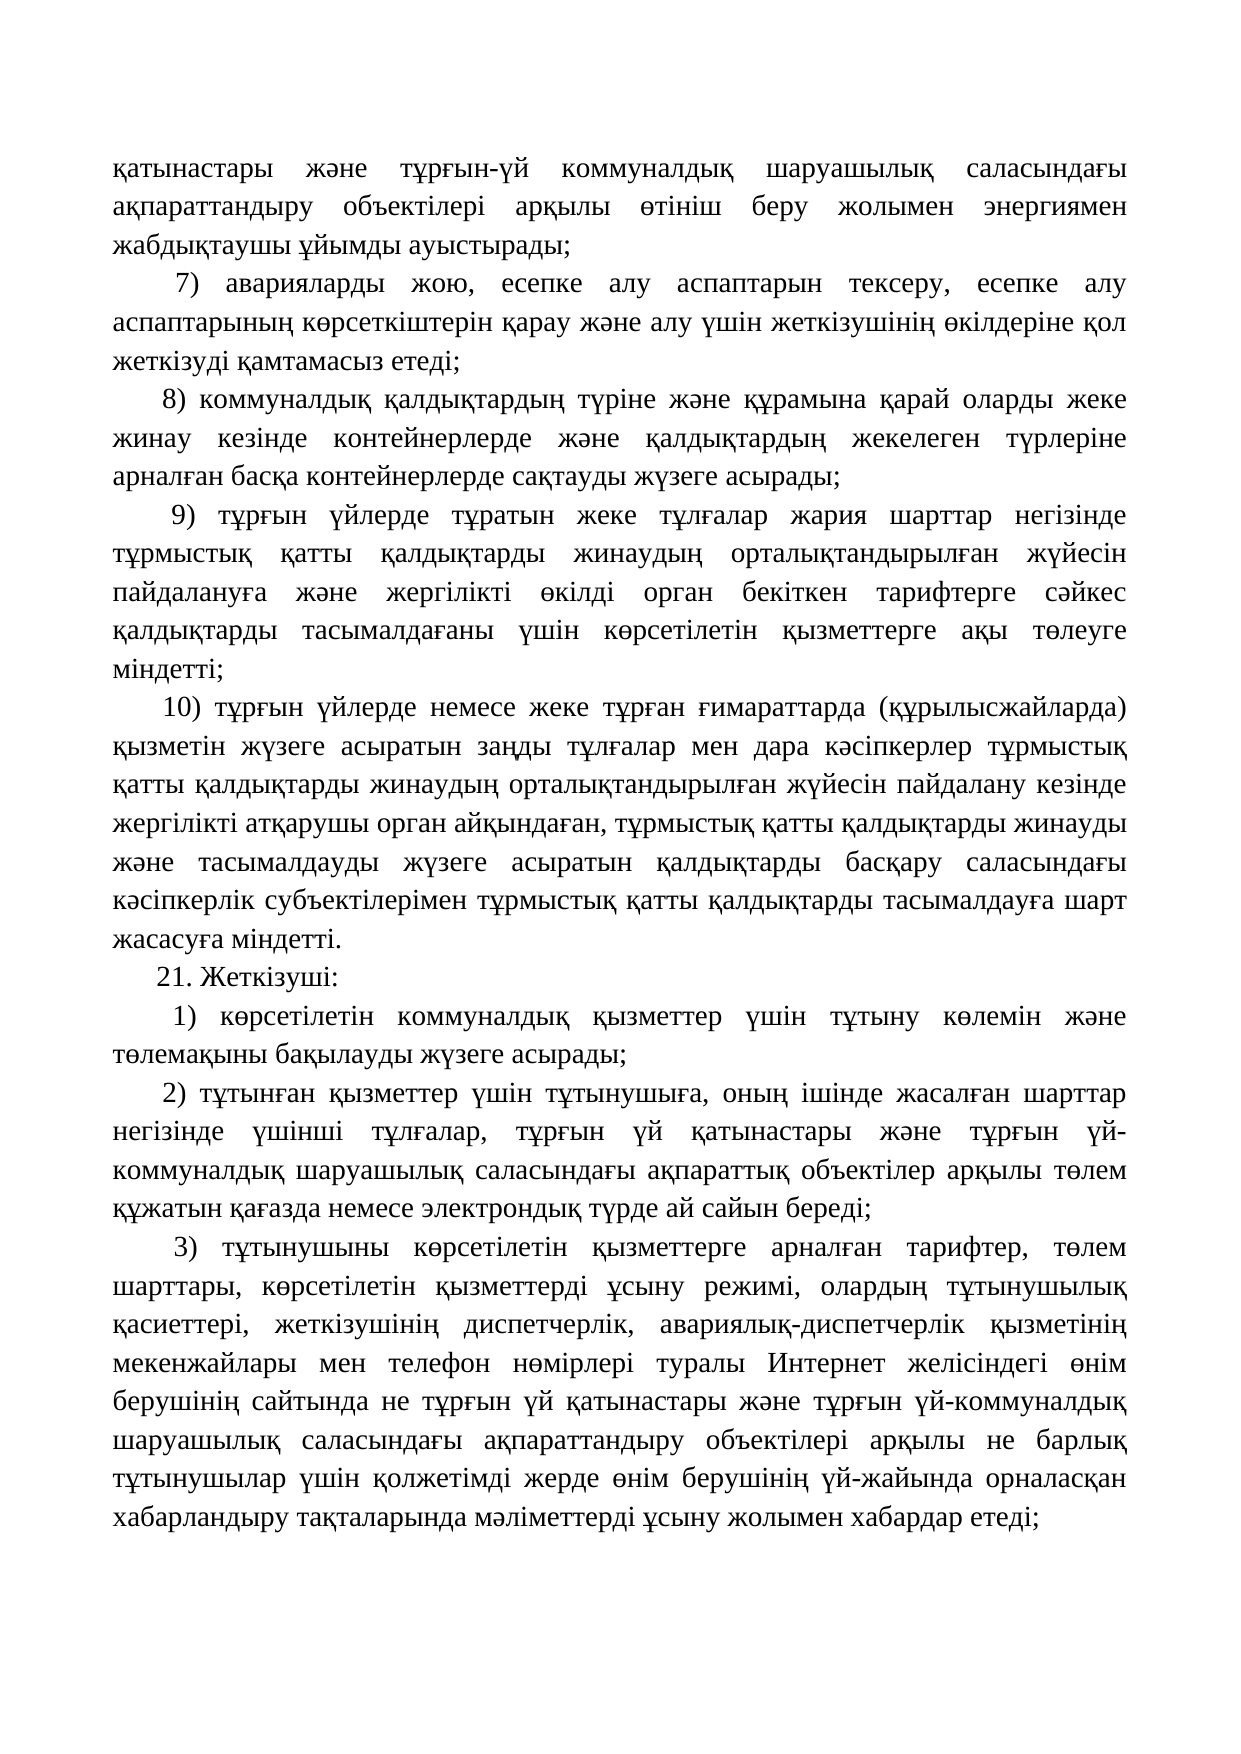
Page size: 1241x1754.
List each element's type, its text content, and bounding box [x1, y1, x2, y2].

text 9) тұрғын үйлерде тұратын жеке тұлғалар жария шарттар негізінде тұрмыстық қатты қалдықтарды жинаудың орталықтандырылған жүйесін пайдалануға және жергілікті өкілді орган бекіткен тарифтерге сәйкес қалдықтарды тасымалдағаны үшін көрсетілетін қызметтерге ақы төлеуге міндетті; [112, 497, 1128, 684]
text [112, 150, 1128, 261]
text 1) көрсетілетін коммуналдық қызметтер үшін тұтыну көлемін және төлемақыны бақылауды жүзеге асырады; [112, 998, 1128, 1070]
text 2) тұтынған қызметтер үшін тұтынушыға, оның ішінде жасалған шарттар негізінде үшінші тұлғалар, тұрғын үй қатынастары және тұрғын үй-коммуналдық шаруашылық саласындағы ақпараттық объектілер арқылы төлем құжатын қағазда немесе электрондық түрде ай сайын береді; [112, 1075, 1128, 1224]
text 3) тұтынушыны көрсетілетін қызметтерге арналған тарифтер, төлем шарттары, көрсетілетін қызметтерді ұсыну режимі, олардың тұтынушылық қасиеттері, жеткізушінің диспетчерлік, авариялық-диспетчерлік қызметінің мекенжайлары мен телефон нөмірлері туралы Интернет желісіндегі өнім берушінің сайтында не тұрғын үй қатынастары және тұрғын үй-коммуналдық шаруашылық саласындағы ақпараттандыру объектілері арқылы не барлық тұтынушылар үшін қолжетімді жерде өнім берушінің үй-жайында орналасқан хабарландыру тақталарында мәліметтерді ұсыну жолымен хабардар етеді; [112, 1229, 1128, 1532]
text 10) тұрғын үйлерде немесе жеке тұрған ғимараттарда (құрылысжайларда) қызметін жүзеге асыратын заңды тұлғалар мен дара кәсіпкерлер тұрмыстық қатты қалдықтарды жинаудың орталықтандырылған жүйесін пайдалану кезінде жергілікті атқарушы орган айқындаған, тұрмыстық қатты қалдықтарды жинауды және тасымалдауды жүзеге асыратын қалдықтарды басқару саласындағы кәсіпкерлік субъектілерімен тұрмыстық қатты қалдықтарды тасымалдауға шарт жасасуға міндетті. [112, 689, 1128, 954]
text 21. Жеткізуші: [112, 959, 1128, 993]
text 7) аварияларды жою, есепке алу аспаптарын тексеру, есепке алу аспаптарының көрсеткіштерін қарау және алу үшін жеткізушінің өкілдеріне қол жеткізуді қамтамасыз етеді; [112, 266, 1128, 376]
text 8) коммуналдық қалдықтардың түріне және құрамына қарай оларды жеке жинау кезінде контейнерлерде және қалдықтардың жекелеген түрлеріне арналған басқа контейнерлерде сақтауды жүзеге асырады; [112, 381, 1128, 492]
